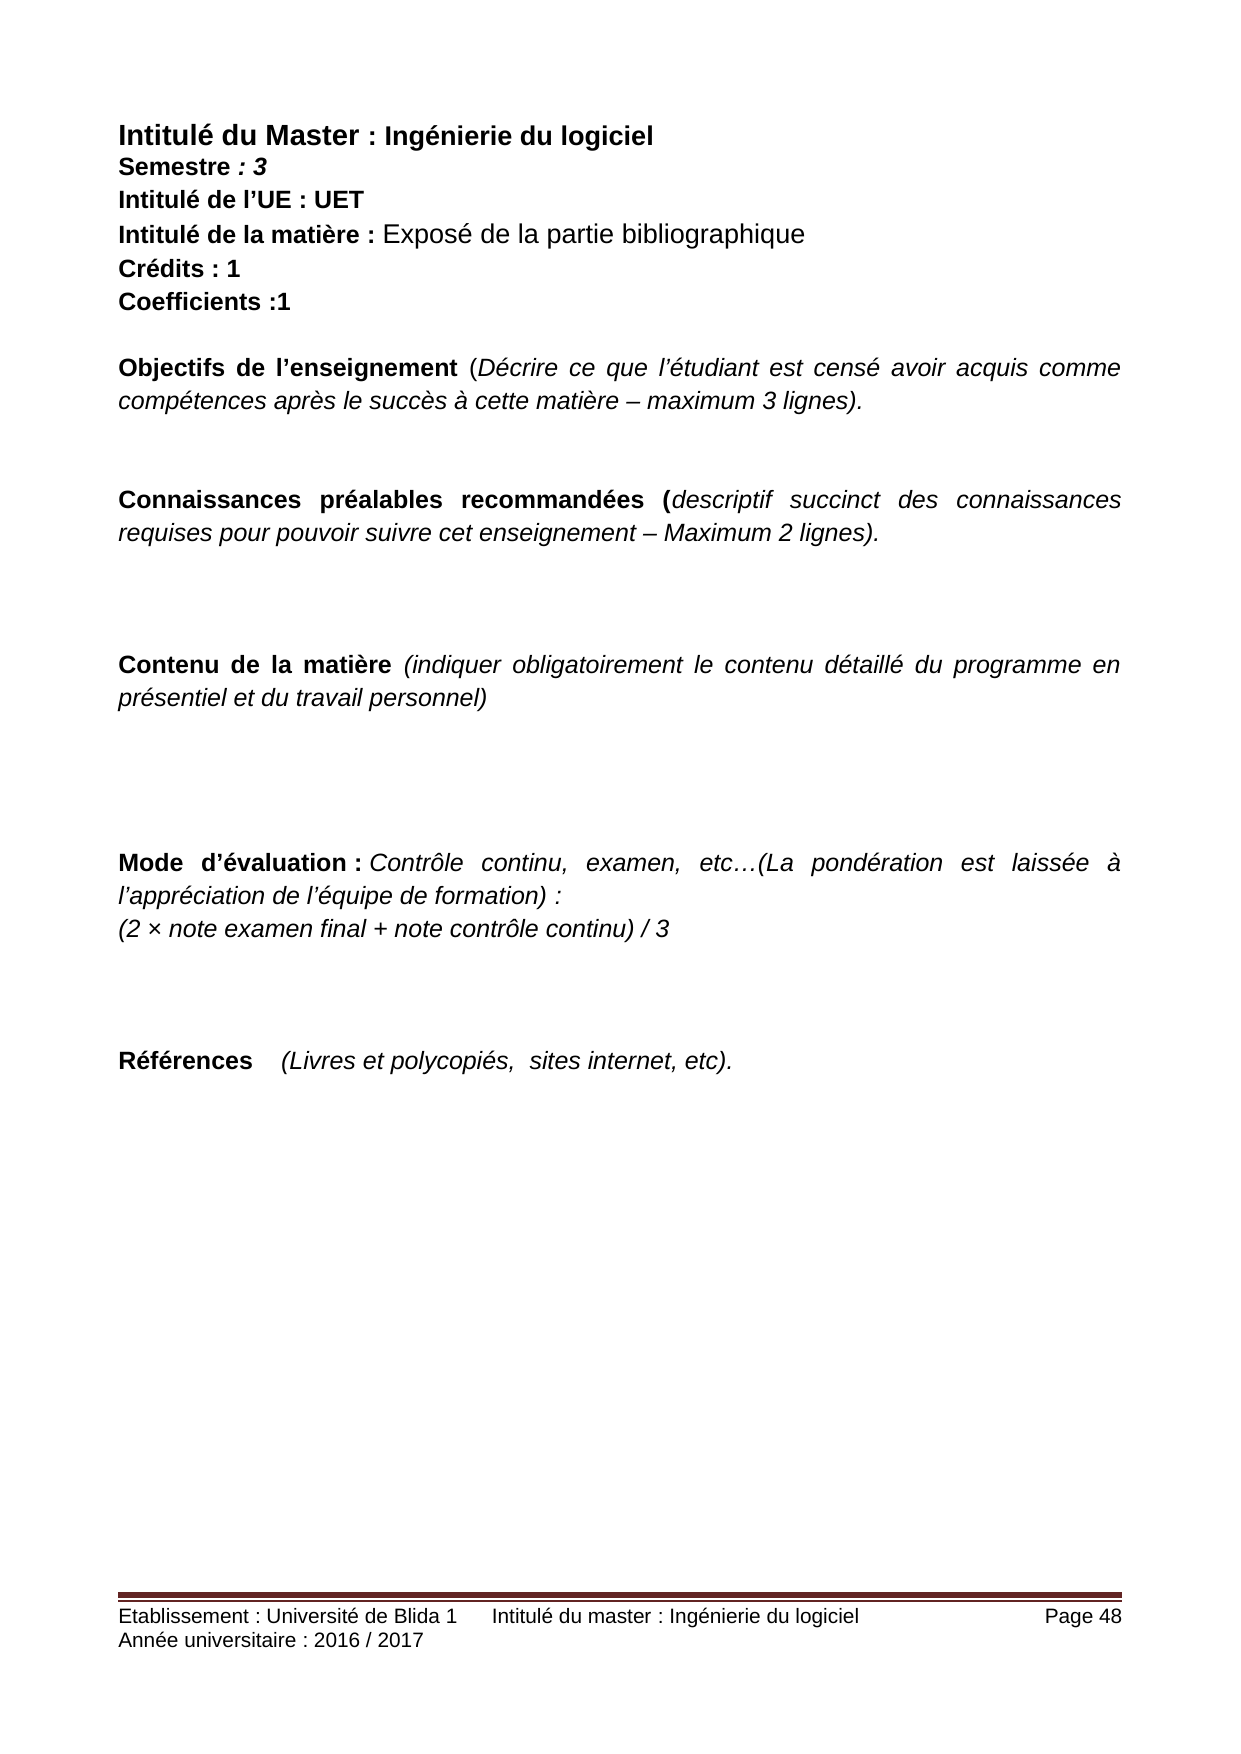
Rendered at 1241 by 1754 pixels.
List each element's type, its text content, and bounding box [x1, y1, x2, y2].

text Mode d’évaluation : Contrôle continu, examen, etc…(La pondération est laissée à l’appréciation de l’équipe de formation) : [118, 848, 1122, 910]
text Crédits : 1 [118, 254, 1093, 282]
text (2 × note examen final + note contrôle continu) / 3 [118, 914, 1122, 943]
text Connaissances préalables recommandées (descriptif succinct des connaissances requises pour pouvoir suivre cet enseignement – Maximum 2 lignes). [118, 485, 1122, 547]
text Objectifs de l’enseignement (Décrire ce que l’étudiant est censé avoir acquis comme compétences après le succès à cette matière – maximum 3 lignes). [118, 353, 1122, 414]
text Intitulé du Master : Ingénierie du logiciel [118, 118, 1122, 152]
text Intitulé de l’UE : UET [118, 185, 1093, 213]
text Intitulé de la matière : Exposé de la partie bibliographique [118, 218, 1093, 249]
text Semestre : 3 [118, 152, 1122, 180]
text Coefficients :1 [118, 287, 1093, 315]
text Références (Livres et polycopiés, sites internet, etc). [118, 1046, 1122, 1075]
text Contenu de la matière (indiquer obligatoirement le contenu détaillé du programme en présentiel et du travail personnel) [118, 650, 1122, 712]
